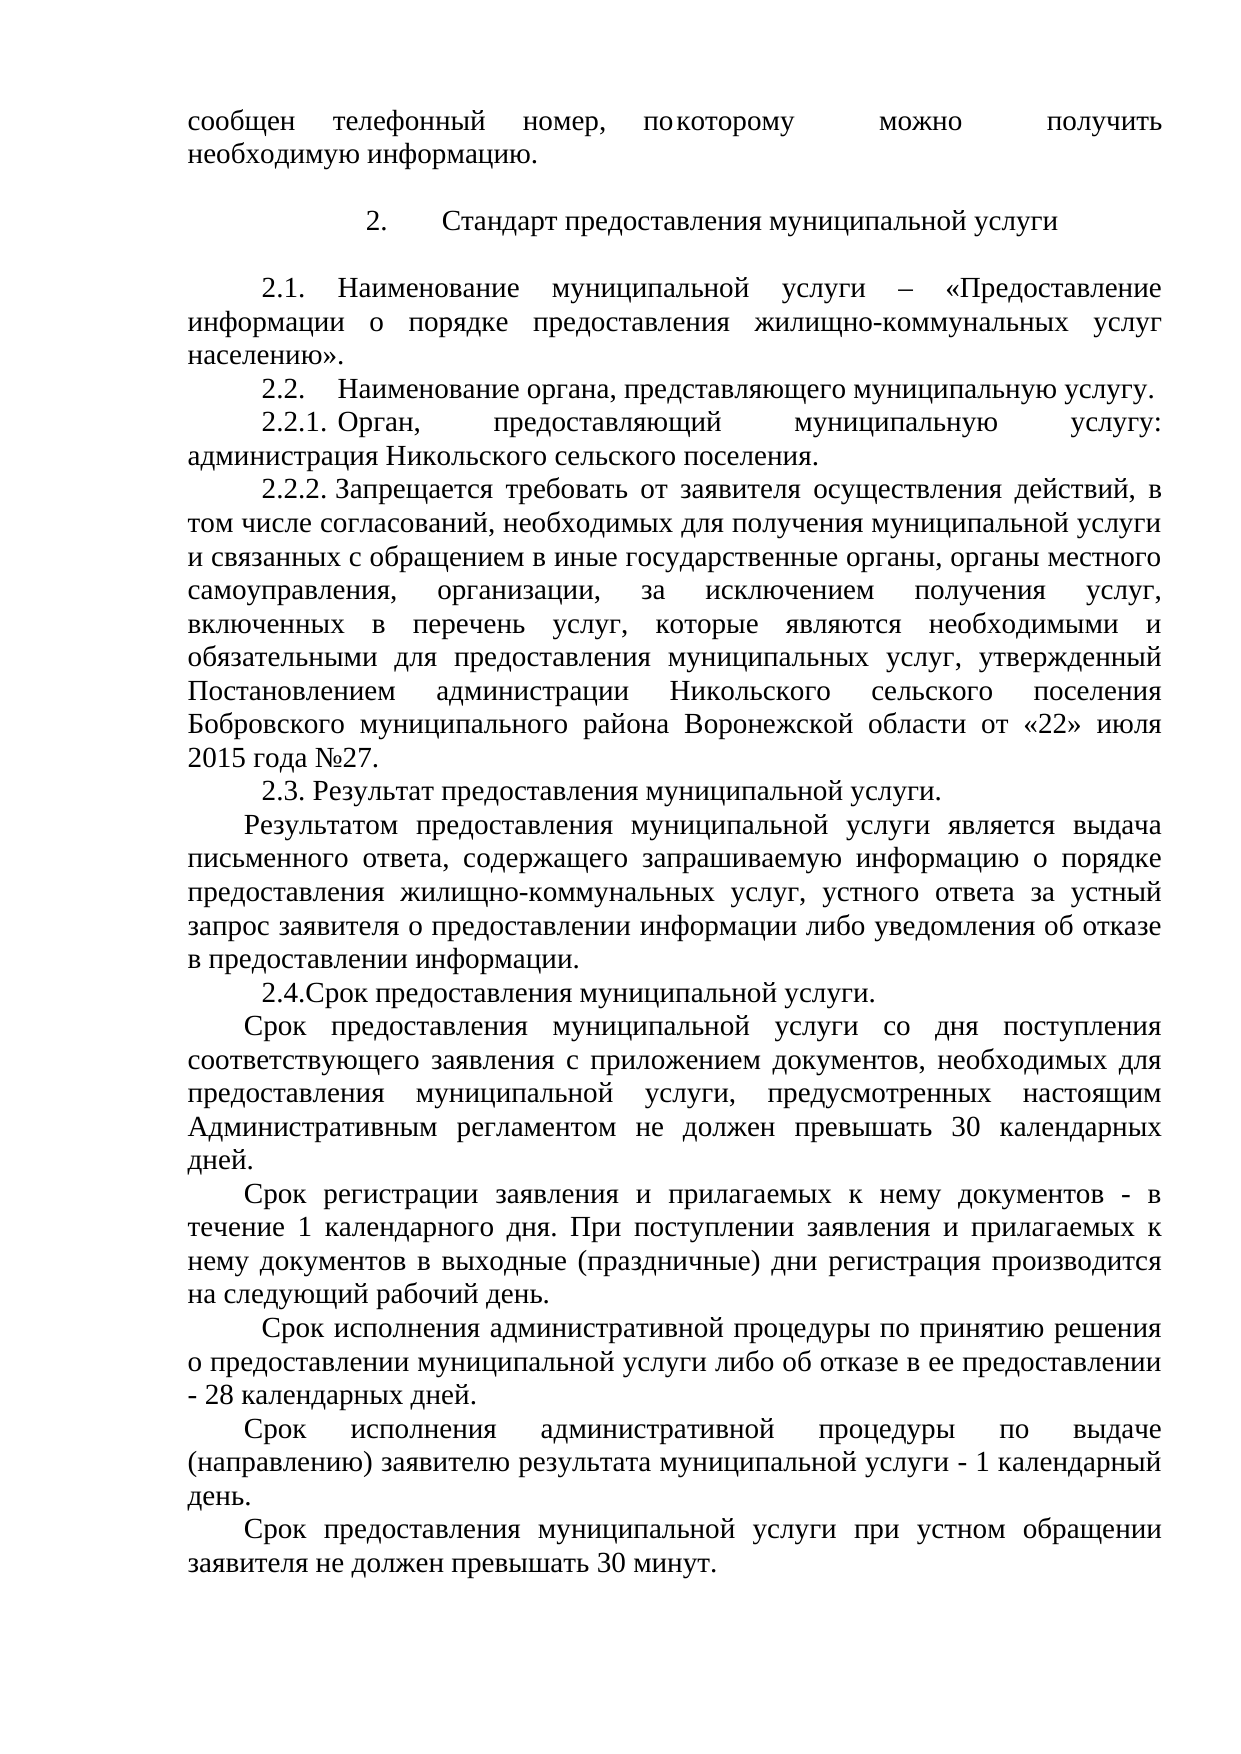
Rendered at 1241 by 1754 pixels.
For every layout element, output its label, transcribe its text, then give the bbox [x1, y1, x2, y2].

text Срок исполнения административной процедуры по выдаче (направлению) заявителю результата муниципальной услуги - 1 календарный день. [187, 1411, 1162, 1511]
list Наименование органа, представляющего муниципальную услугу. [187, 371, 1162, 404]
list Орган, предоставляющий муниципальную услугу: администрация Никольского сельского поселения. [187, 404, 1162, 472]
text 2.3. Результат предоставления муниципальной услуги. [187, 773, 1162, 807]
list Наименование муниципальной услуги – «Предоставление информации о порядке предоставления жилищно-коммунальных услуг населению». [187, 270, 1162, 371]
text 2.4.Срок предоставления муниципальной услуги. [187, 975, 1162, 1008]
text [187, 103, 1162, 170]
text Срок предоставления муниципальной услуги со дня поступления соответствующего заявления с приложением документов, необходимых для предоставления муниципальной услуги, предусмотренных настоящим Административным регламентом не должен превышать 30 календарных дней. [187, 1008, 1162, 1176]
list Запрещается требовать от заявителя осуществления действий, в том числе согласований, необходимых для получения муниципальной услуги и связанных с обращением в иные государственные органы, органы местного самоуправления, организации, за исключением получения услуг, включенных в перечень услуг, которые являются необходимыми и обязательными для предоставления муниципальных услуг, утвержденный Постановлением администрации Никольского сельского поселения Бобровского муниципального района Воронежской области от «22» июля 2015 года №27. [187, 472, 1162, 773]
list Стандарт предоставления муниципальной услуги [187, 203, 1162, 237]
text Срок регистрации заявления и прилагаемых к нему документов - в течение 1 календарного дня. При поступлении заявления и прилагаемых к нему документов в выходные (праздничные) дни регистрация производится на следующий рабочий день. [187, 1176, 1162, 1310]
text Результатом предоставления муниципальной услуги является выдача письменного ответа, содержащего запрашиваемую информацию о порядке предоставления жилищно-коммунальных услуг, устного ответа за устный запрос заявителя о предоставлении информации либо уведомления об отказе в предоставлении информации. [187, 807, 1162, 975]
text Срок предоставления муниципальной услуги при устном обращении заявителя не должен превышать 30 минут. [187, 1511, 1162, 1578]
text Срок исполнения административной процедуры по принятию решения о предоставлении муниципальной услуги либо об отказе в ее предоставлении - 28 календарных дней. [187, 1310, 1162, 1411]
